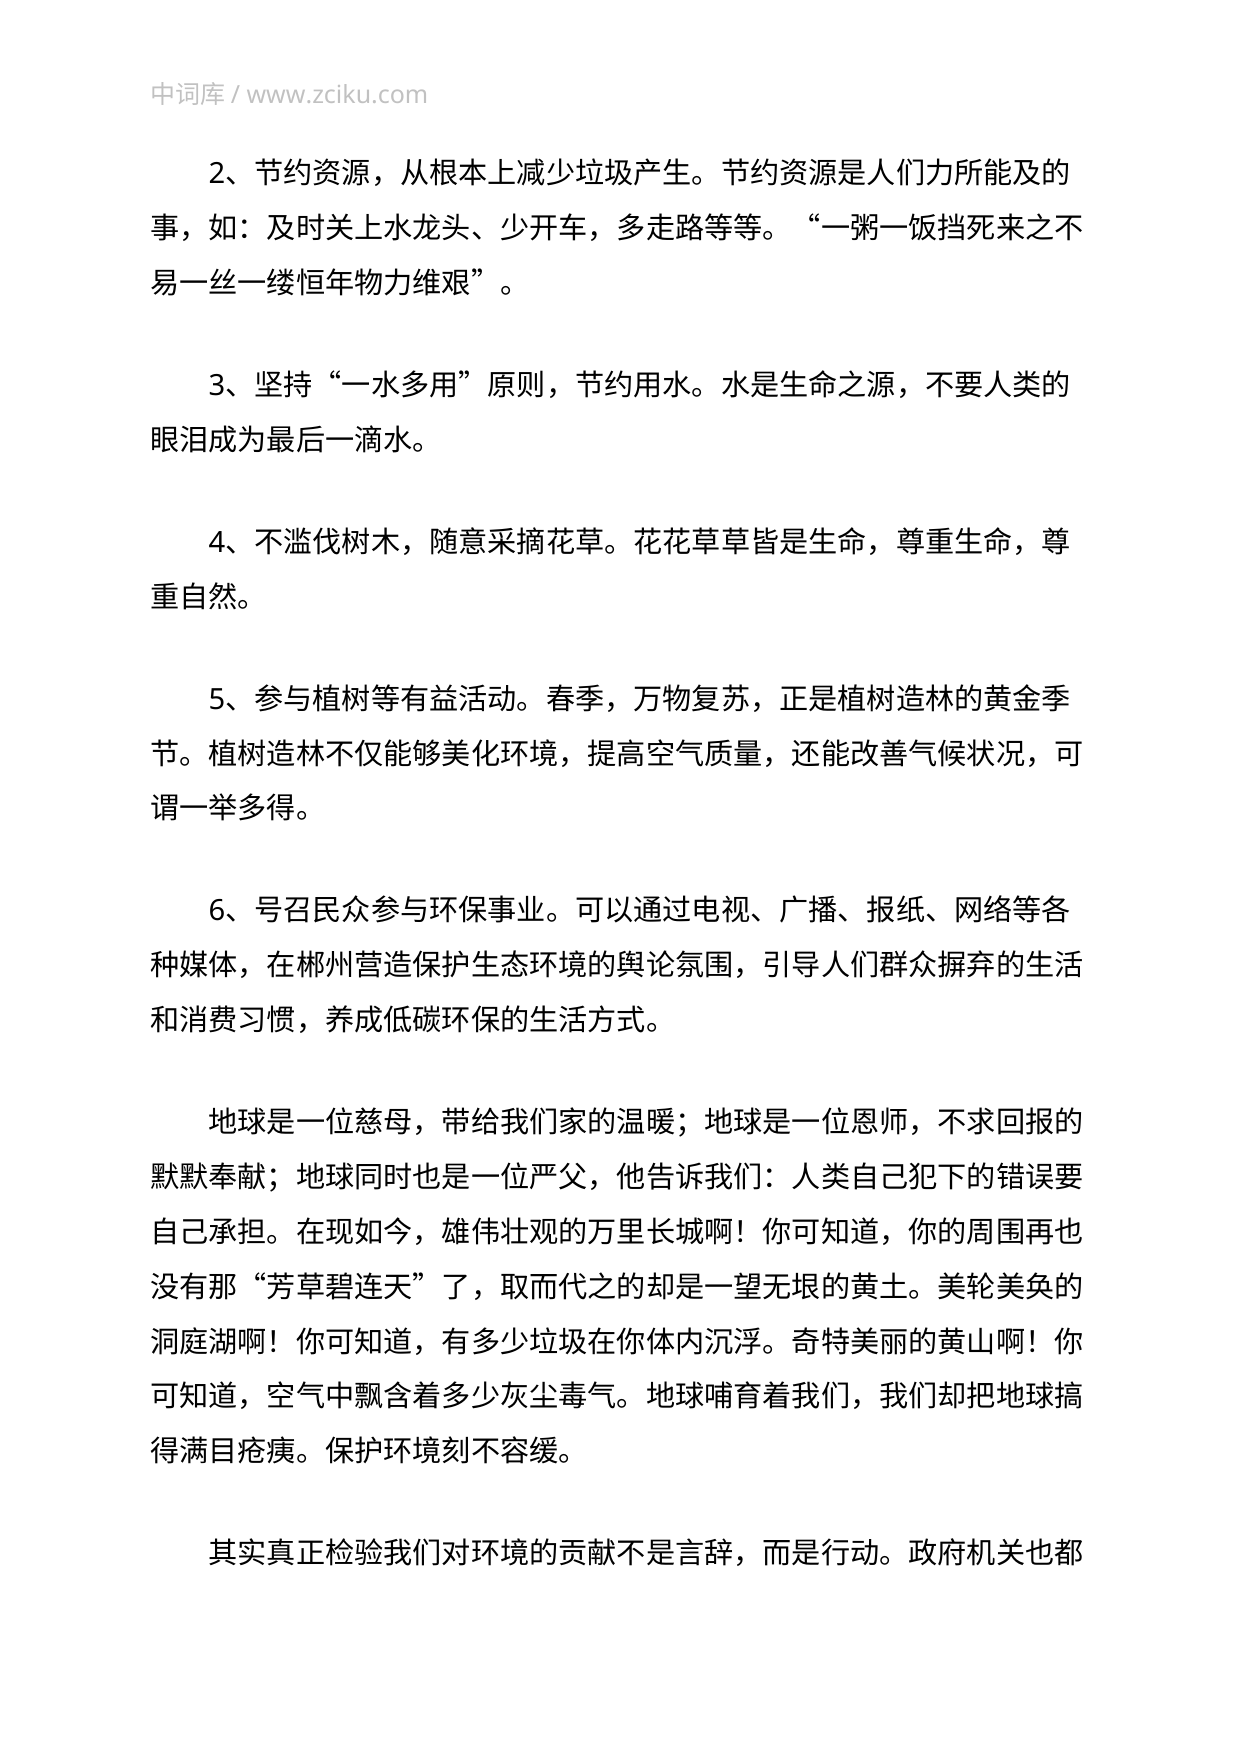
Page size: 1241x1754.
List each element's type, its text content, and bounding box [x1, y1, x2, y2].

text 6、号召民众参与环保事业。可以通过电视、广播、报纸、网络等各种媒体，在郴州营造保护生态环境的舆论氛围，引导人们群众摒弃的生活和消费习惯，养成低碳环保的生活方式。 [150, 887, 1090, 1039]
text 3、坚持“一水多用”原则，节约用水。水是生命之源，不要人类的眼泪成为最后一滴水。 [150, 362, 1090, 459]
text 2、节约资源，从根本上减少垃圾产生。节约资源是人们力所能及的事，如：及时关上水龙头、少开车，多走路等等。“一粥一饭挡死来之不易一丝一缕恒年物力维艰”。 [150, 150, 1090, 302]
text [150, 1530, 1090, 1572]
text 4、不滥伐树木，随意采摘花草。花花草草皆是生命，尊重生命，尊重自然。 [150, 518, 1090, 616]
text 5、参与植树等有益活动。春季，万物复苏，正是植树造林的黄金季节。植树造林不仅能够美化环境，提高空气质量，还能改善气候状况，可谓一举多得。 [150, 675, 1090, 827]
text 地球是一位慈母，带给我们家的温暖；地球是一位恩师，不求回报的默默奉献；地球同时也是一位严父，他告诉我们：人类自己犯下的错误要自己承担。在现如今，雄伟壮观的万里长城啊！你可知道，你的周围再也没有那“芳草碧连天”了，取而代之的却是一望无垠的黄土。美轮美奂的洞庭湖啊！你可知道，有多少垃圾在你体内沉浮。奇特美丽的黄山啊！你可知道，空气中飘含着多少灰尘毒气。地球哺育着我们，我们却把地球搞得满目疮痍。保护环境刻不容缓。 [150, 1098, 1090, 1470]
